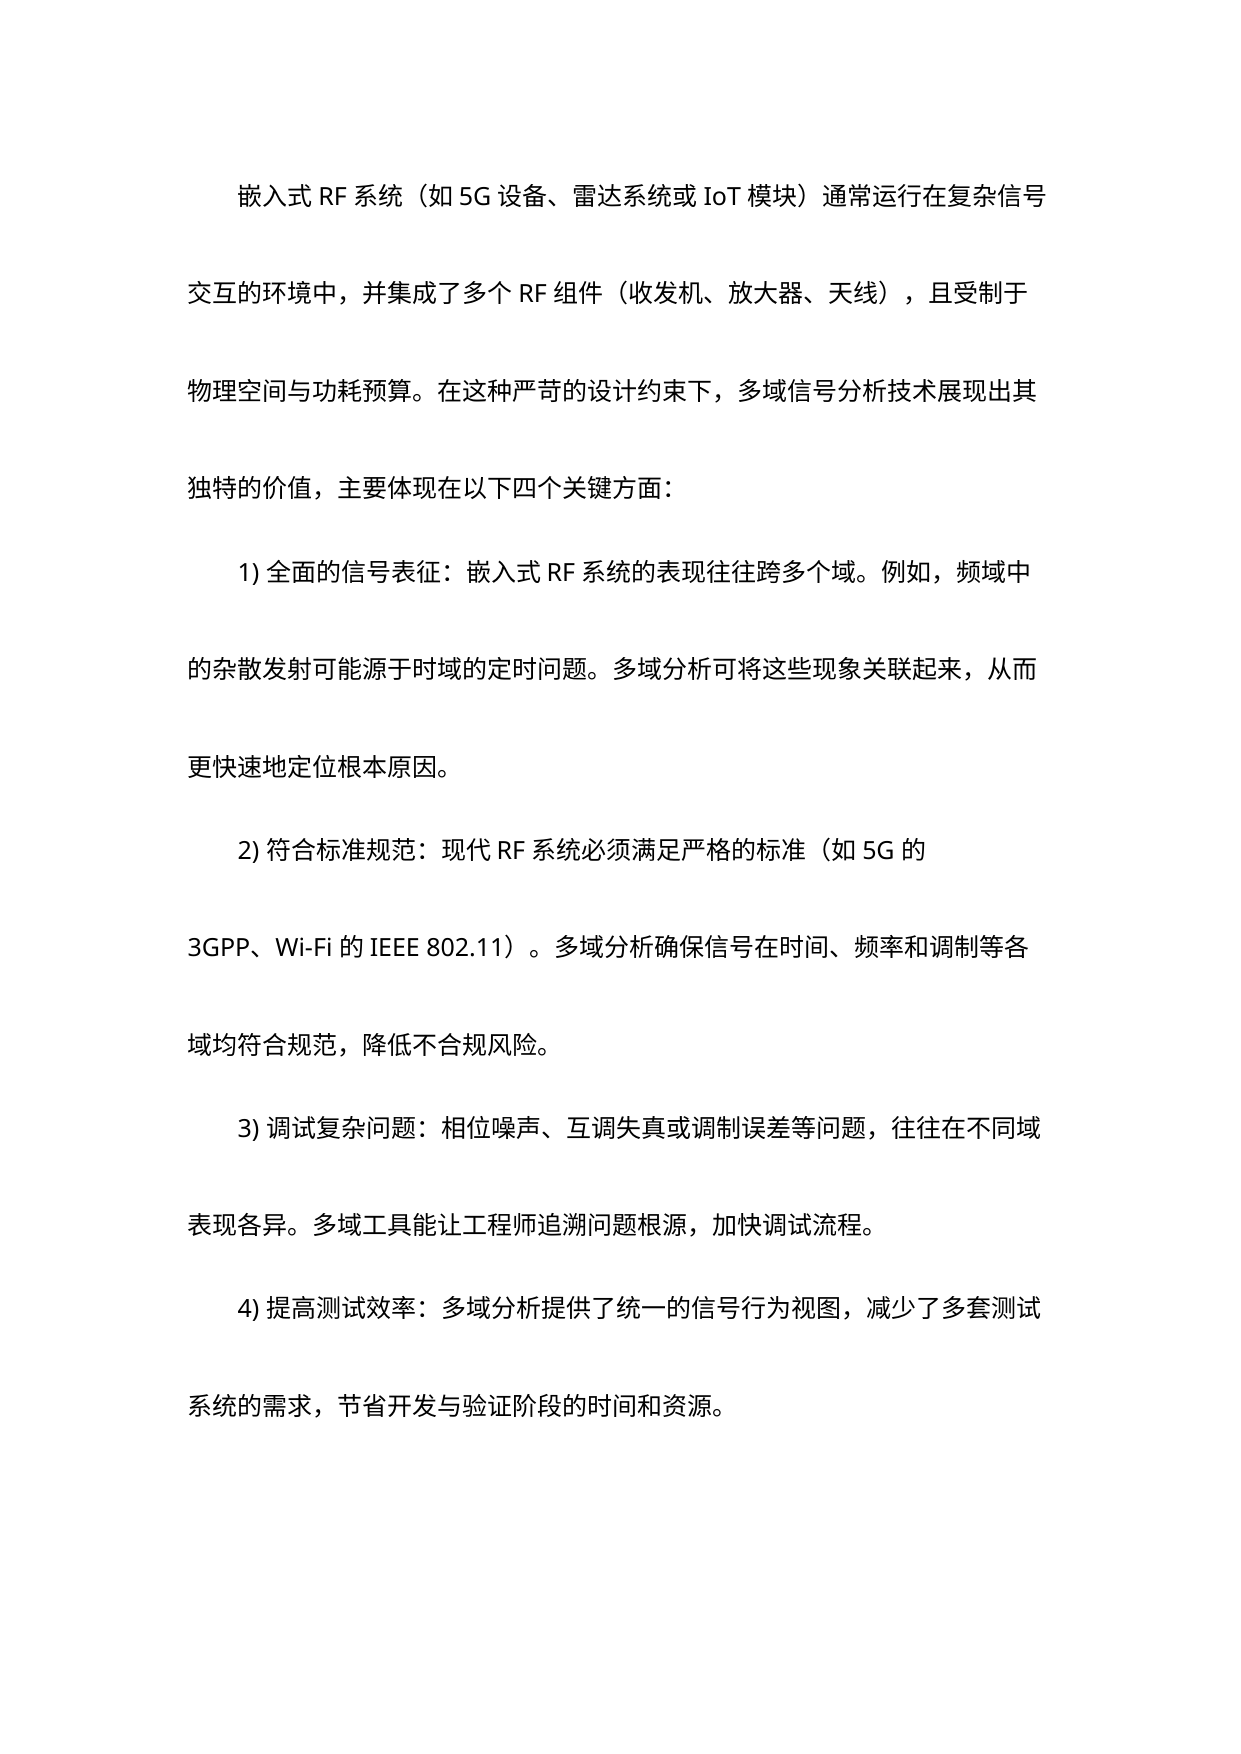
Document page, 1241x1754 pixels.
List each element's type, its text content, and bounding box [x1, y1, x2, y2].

text 4) 提高测试效率：多域分析提供了统一的信号行为视图，减少了多套测试系统的需求，节省开发与验证阶段的时间和资源。 [187, 1274, 1053, 1437]
text 3) 调试复杂问题：相位噪声、互调失真或调制误差等问题，往往在不同域表现各异。多域工具能让工程师追溯问题根源，加快调试流程。 [187, 1094, 1053, 1256]
text 2) 符合标准规范：现代 RF 系统必须满足严格的标准（如 5G 的 3GPP、Wi-Fi 的 IEEE 802.11）。多域分析确保信号在时间、频率和调制等各域均符合规范，降低不合规风险。 [187, 816, 1053, 1076]
text 嵌入式 RF 系统（如 5G 设备、雷达系统或 IoT 模块）通常运行在复杂信号交互的环境中，并集成了多个 RF 组件（收发机、放大器、天线），且受制于物理空间与功耗预算。在这种严苛的设计约束下，多域信号分析技术展现出其独特的价值，主要体现在以下四个关键方面： [187, 162, 1053, 519]
text 1) 全面的信号表征：嵌入式 RF 系统的表现往往跨多个域。例如，频域中的杂散发射可能源于时域的定时问题。多域分析可将这些现象关联起来，从而更快速地定位根本原因。 [187, 538, 1053, 798]
